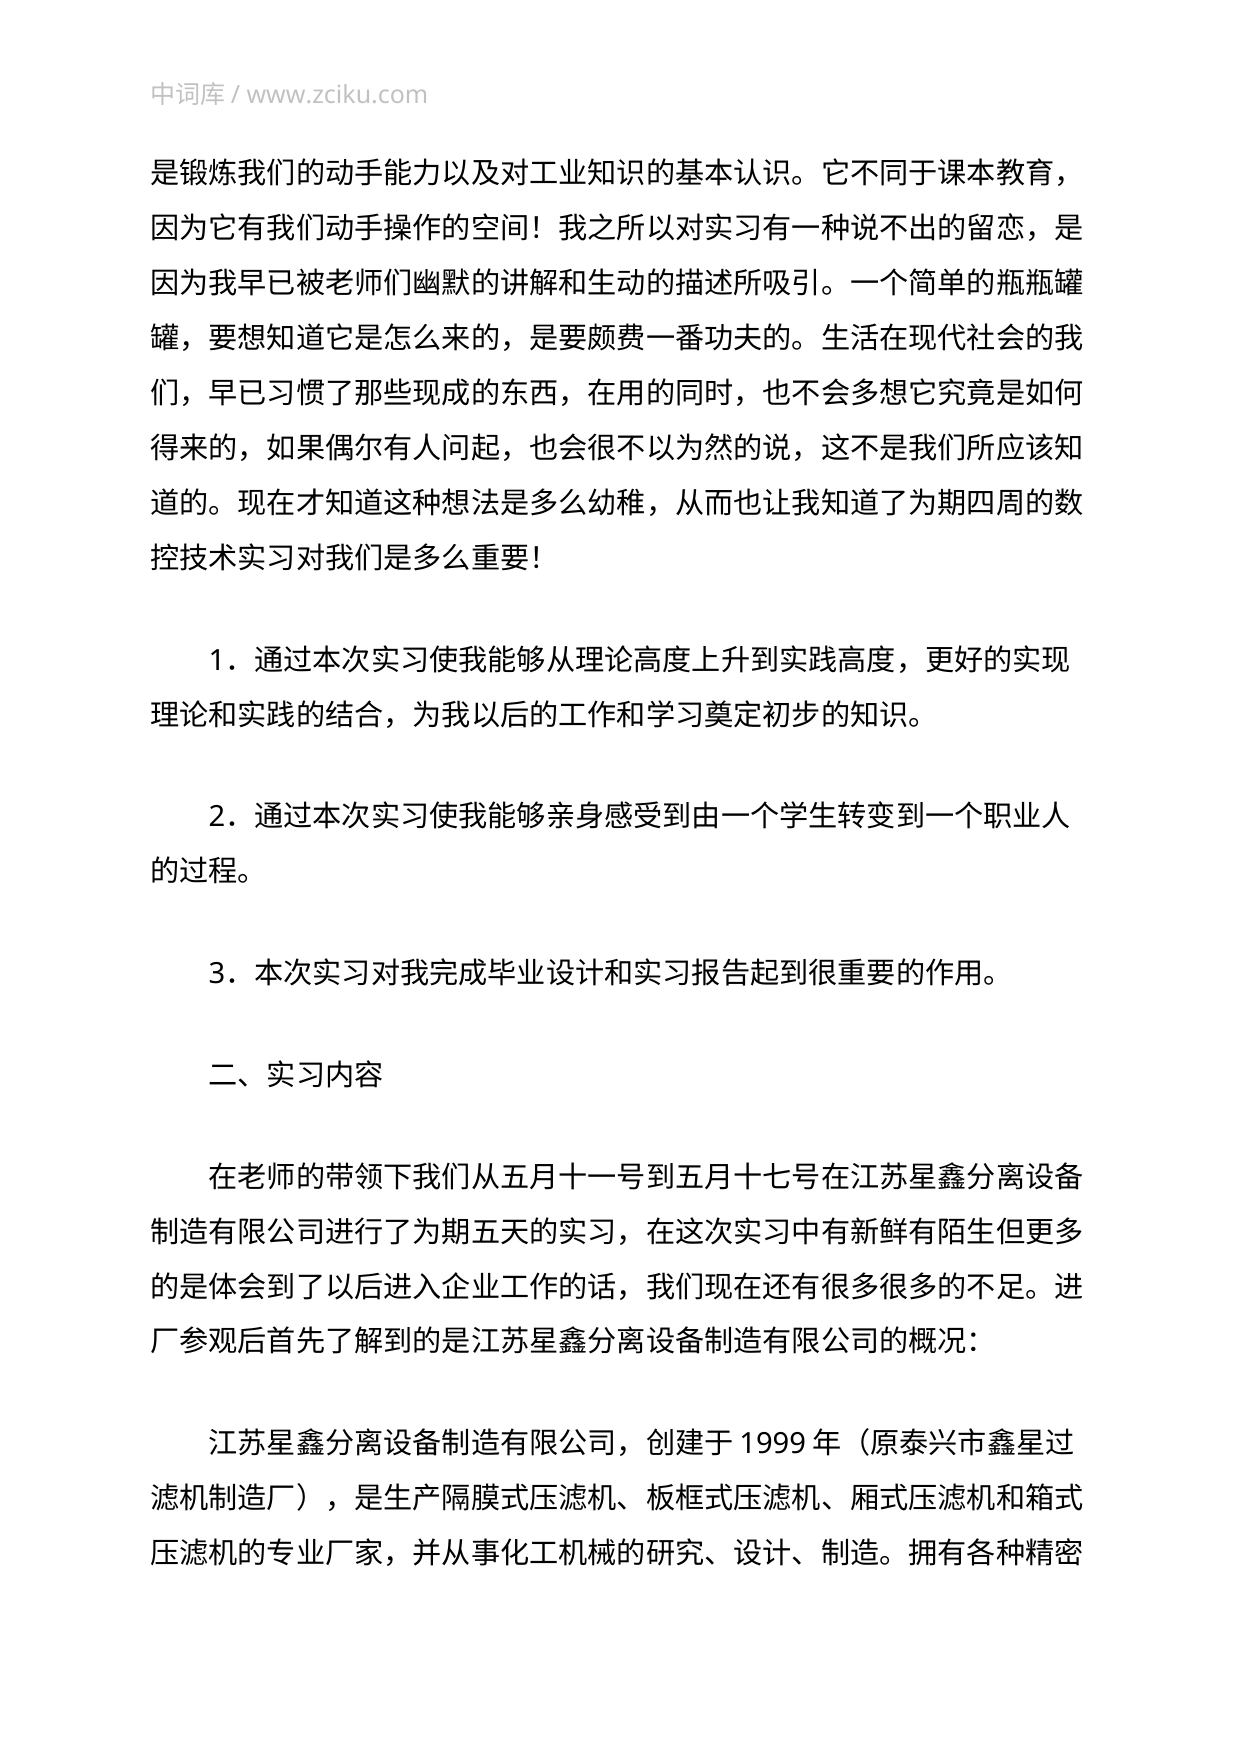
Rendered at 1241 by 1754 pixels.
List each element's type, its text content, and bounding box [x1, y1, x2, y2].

text 1．通过本次实习使我能够从理论高度上升到实践高度，更好的实现理论和实践的结合，为我以后的工作和学习奠定初步的知识。 [150, 636, 1090, 733]
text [150, 150, 1090, 577]
text 在老师的带领下我们从五月十一号到五月十七号在江苏星鑫分离设备制造有限公司进行了为期五天的实习，在这次实习中有新鲜有陌生但更多的是体会到了以后进入企业工作的话，我们现在还有很多很多的不足。进厂参观后首先了解到的是江苏星鑫分离设备制造有限公司的概况： [150, 1153, 1090, 1360]
text 二、实习内容 [150, 1052, 1090, 1094]
text 3．本次实习对我完成毕业设计和实习报告起到很重要的作用。 [150, 949, 1090, 992]
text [150, 1420, 1090, 1572]
text 2．通过本次实习使我能够亲身感受到由一个学生转变到一个职业人的过程。 [150, 793, 1090, 890]
